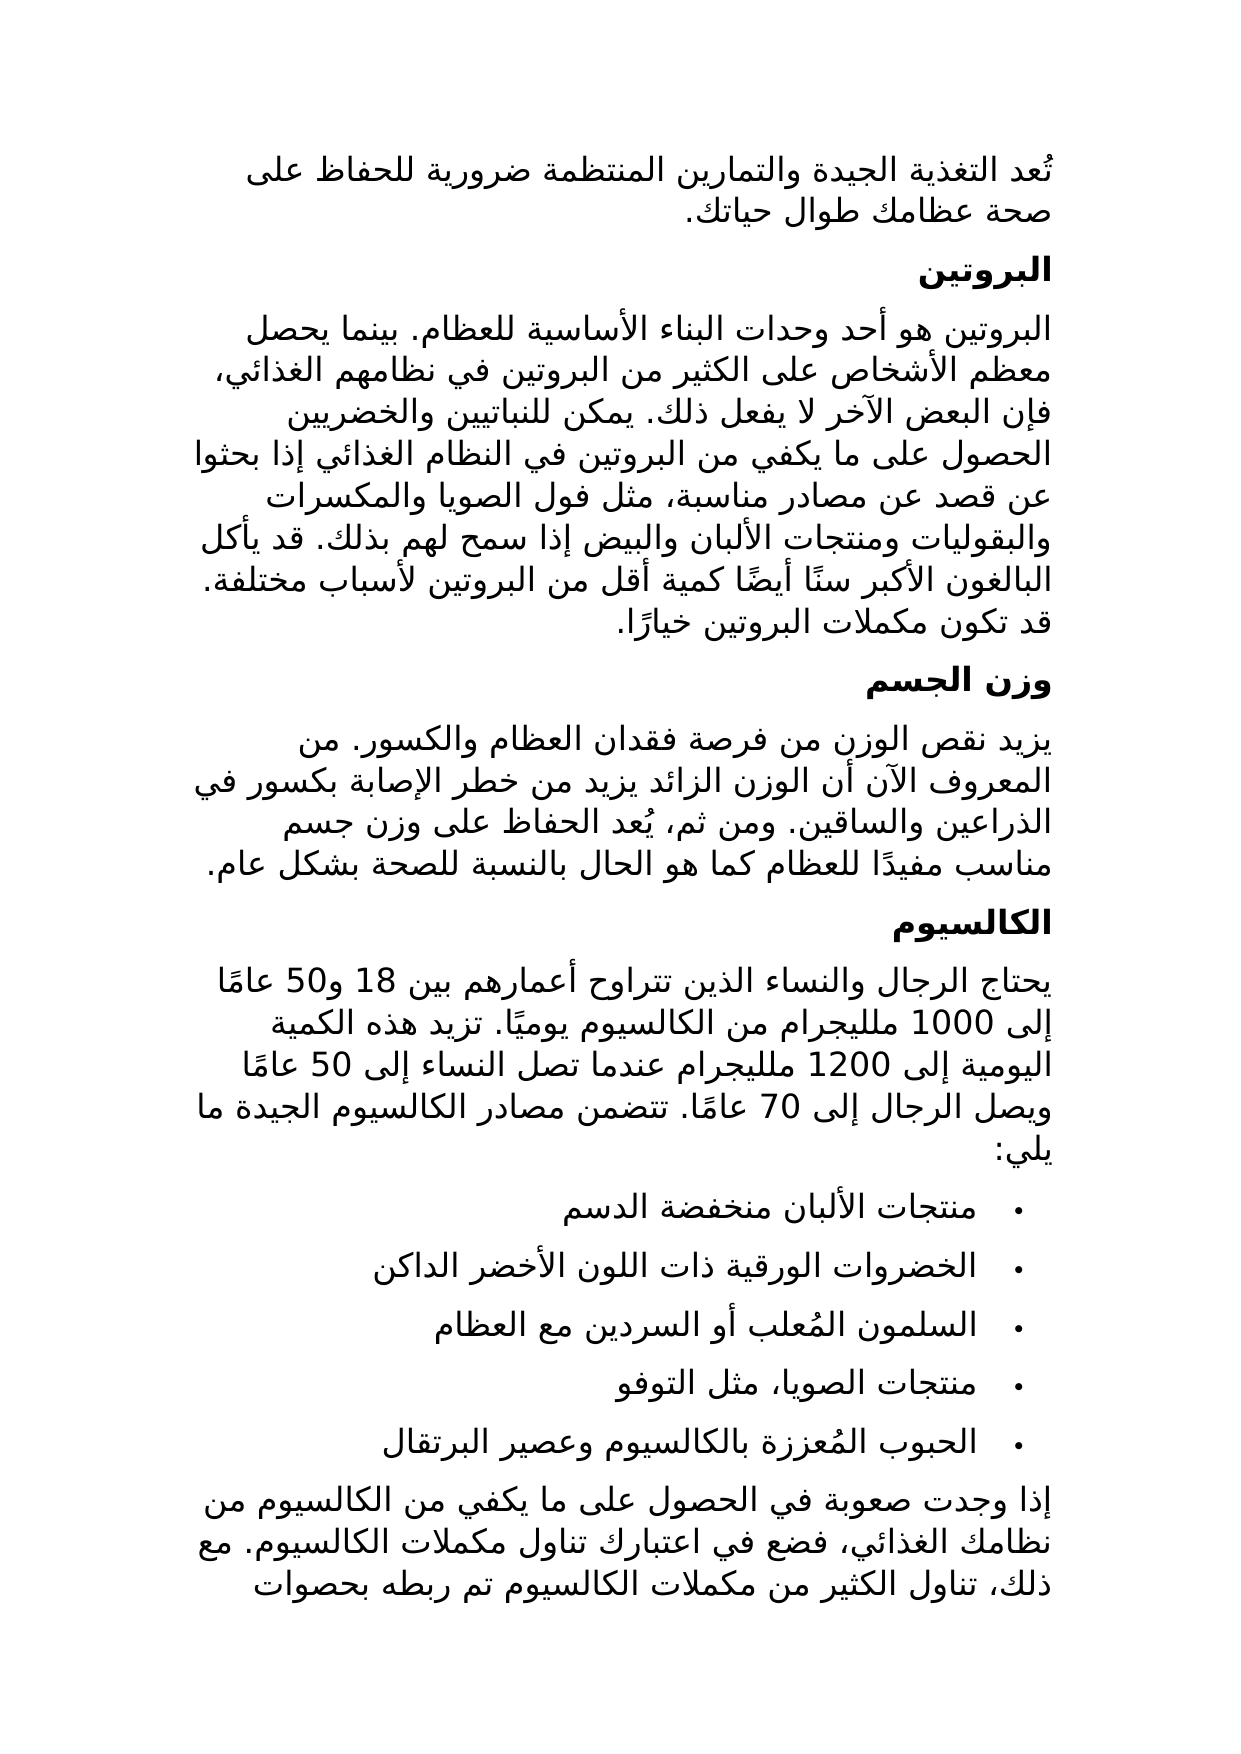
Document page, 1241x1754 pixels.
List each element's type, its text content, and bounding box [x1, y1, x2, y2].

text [187, 1481, 1053, 1603]
list منتجات الصويا، مثل التوفو [187, 1363, 1015, 1402]
text تُعد التغذية الجيدة والتمارين المنتظمة ضرورية للحفاظ على صحة عظامك طوال حياتك. [187, 150, 1053, 231]
text البروتين هو أحد وحدات البناء الأساسية للعظام. بينما يحصل معظم الأشخاص على الكثير من البروتين في نظامهم الغذائي، فإن البعض الآخر لا يفعل ذلك. يمكن للنباتيين والخضريين الحصول على ما يكفي من البروتين في النظام الغذائي إذا بحثوا عن قصد عن مصادر مناسبة، مثل فول الصويا والمكسرات والبقوليات ومنتجات الألبان والبيض إذا سمح لهم بذلك. قد يأكل البالغون الأكبر سنًا أيضًا كمية أقل من البروتين لأسباب مختلفة. قد تكون مكملات البروتين خيارًا. [187, 309, 1053, 641]
text الكالسيوم [187, 903, 1053, 942]
text يزيد نقص الوزن من فرصة فقدان العظام والكسور. من المعروف الآن أن الوزن الزائد يزيد من خطر الإصابة بكسور في الذراعين والساقين. ومن ثم، يُعد الحفاظ على وزن جسم مناسب مفيدًا للعظام كما هو الحال بالنسبة للصحة بشكل عام. [187, 719, 1053, 884]
list الحبوب المُعززة بالكالسيوم وعصير البرتقال [187, 1422, 1015, 1461]
list الخضروات الورقية ذات اللون الأخضر الداكن [187, 1246, 1015, 1285]
text وزن الجسم [187, 661, 1053, 699]
text يحتاج الرجال والنساء الذين تتراوح أعمارهم بين 18 و50 عامًا إلى 1000 ملليجرام من الكالسيوم يوميًا. تزيد هذه الكمية اليومية إلى 1200 ملليجرام عندما تصل النساء إلى 50 عامًا ويصل الرجال إلى 70 عامًا. تتضمن مصادر الكالسيوم الجيدة ما يلي: [187, 962, 1053, 1168]
list السلمون المُعلب أو السردين مع العظام [187, 1305, 1015, 1344]
list منتجات الألبان منخفضة الدسم [187, 1188, 1015, 1227]
text البروتين [187, 250, 1053, 289]
